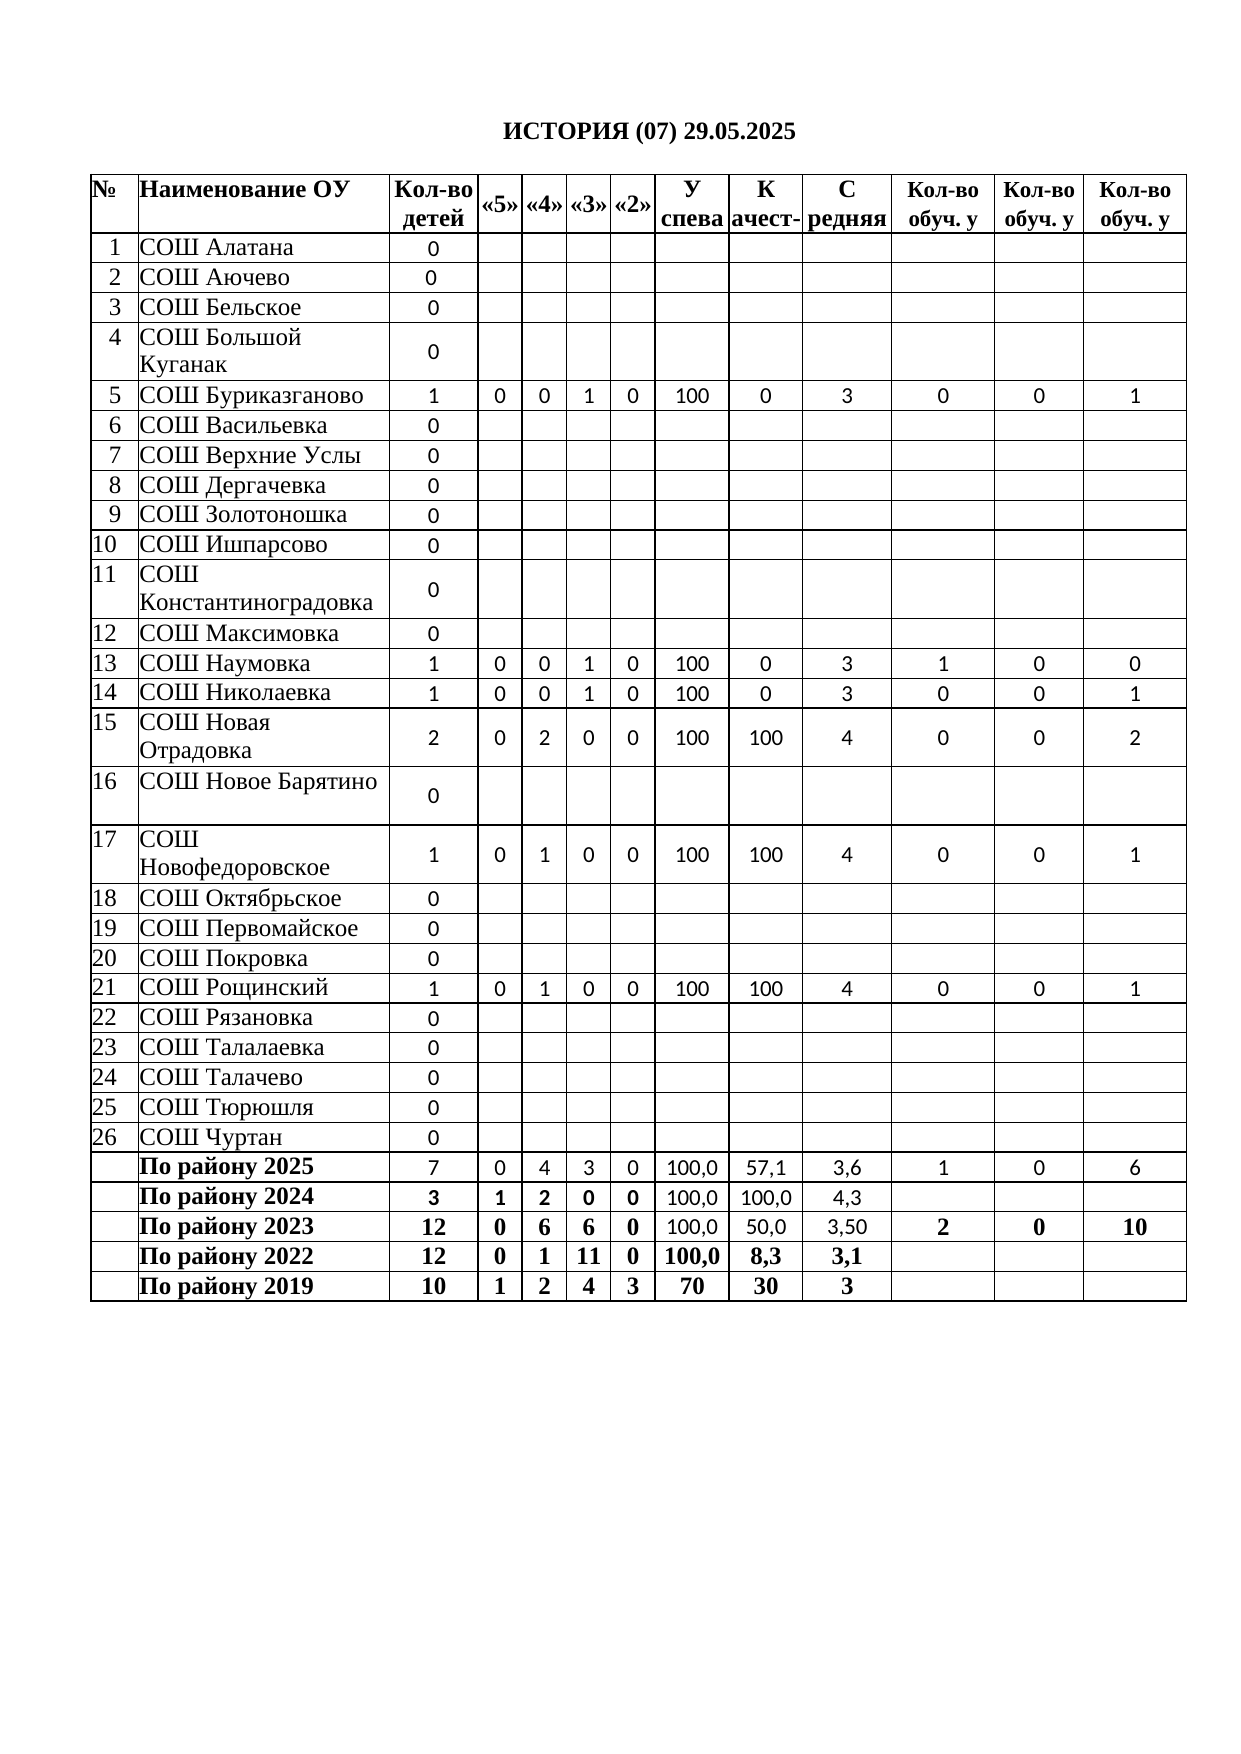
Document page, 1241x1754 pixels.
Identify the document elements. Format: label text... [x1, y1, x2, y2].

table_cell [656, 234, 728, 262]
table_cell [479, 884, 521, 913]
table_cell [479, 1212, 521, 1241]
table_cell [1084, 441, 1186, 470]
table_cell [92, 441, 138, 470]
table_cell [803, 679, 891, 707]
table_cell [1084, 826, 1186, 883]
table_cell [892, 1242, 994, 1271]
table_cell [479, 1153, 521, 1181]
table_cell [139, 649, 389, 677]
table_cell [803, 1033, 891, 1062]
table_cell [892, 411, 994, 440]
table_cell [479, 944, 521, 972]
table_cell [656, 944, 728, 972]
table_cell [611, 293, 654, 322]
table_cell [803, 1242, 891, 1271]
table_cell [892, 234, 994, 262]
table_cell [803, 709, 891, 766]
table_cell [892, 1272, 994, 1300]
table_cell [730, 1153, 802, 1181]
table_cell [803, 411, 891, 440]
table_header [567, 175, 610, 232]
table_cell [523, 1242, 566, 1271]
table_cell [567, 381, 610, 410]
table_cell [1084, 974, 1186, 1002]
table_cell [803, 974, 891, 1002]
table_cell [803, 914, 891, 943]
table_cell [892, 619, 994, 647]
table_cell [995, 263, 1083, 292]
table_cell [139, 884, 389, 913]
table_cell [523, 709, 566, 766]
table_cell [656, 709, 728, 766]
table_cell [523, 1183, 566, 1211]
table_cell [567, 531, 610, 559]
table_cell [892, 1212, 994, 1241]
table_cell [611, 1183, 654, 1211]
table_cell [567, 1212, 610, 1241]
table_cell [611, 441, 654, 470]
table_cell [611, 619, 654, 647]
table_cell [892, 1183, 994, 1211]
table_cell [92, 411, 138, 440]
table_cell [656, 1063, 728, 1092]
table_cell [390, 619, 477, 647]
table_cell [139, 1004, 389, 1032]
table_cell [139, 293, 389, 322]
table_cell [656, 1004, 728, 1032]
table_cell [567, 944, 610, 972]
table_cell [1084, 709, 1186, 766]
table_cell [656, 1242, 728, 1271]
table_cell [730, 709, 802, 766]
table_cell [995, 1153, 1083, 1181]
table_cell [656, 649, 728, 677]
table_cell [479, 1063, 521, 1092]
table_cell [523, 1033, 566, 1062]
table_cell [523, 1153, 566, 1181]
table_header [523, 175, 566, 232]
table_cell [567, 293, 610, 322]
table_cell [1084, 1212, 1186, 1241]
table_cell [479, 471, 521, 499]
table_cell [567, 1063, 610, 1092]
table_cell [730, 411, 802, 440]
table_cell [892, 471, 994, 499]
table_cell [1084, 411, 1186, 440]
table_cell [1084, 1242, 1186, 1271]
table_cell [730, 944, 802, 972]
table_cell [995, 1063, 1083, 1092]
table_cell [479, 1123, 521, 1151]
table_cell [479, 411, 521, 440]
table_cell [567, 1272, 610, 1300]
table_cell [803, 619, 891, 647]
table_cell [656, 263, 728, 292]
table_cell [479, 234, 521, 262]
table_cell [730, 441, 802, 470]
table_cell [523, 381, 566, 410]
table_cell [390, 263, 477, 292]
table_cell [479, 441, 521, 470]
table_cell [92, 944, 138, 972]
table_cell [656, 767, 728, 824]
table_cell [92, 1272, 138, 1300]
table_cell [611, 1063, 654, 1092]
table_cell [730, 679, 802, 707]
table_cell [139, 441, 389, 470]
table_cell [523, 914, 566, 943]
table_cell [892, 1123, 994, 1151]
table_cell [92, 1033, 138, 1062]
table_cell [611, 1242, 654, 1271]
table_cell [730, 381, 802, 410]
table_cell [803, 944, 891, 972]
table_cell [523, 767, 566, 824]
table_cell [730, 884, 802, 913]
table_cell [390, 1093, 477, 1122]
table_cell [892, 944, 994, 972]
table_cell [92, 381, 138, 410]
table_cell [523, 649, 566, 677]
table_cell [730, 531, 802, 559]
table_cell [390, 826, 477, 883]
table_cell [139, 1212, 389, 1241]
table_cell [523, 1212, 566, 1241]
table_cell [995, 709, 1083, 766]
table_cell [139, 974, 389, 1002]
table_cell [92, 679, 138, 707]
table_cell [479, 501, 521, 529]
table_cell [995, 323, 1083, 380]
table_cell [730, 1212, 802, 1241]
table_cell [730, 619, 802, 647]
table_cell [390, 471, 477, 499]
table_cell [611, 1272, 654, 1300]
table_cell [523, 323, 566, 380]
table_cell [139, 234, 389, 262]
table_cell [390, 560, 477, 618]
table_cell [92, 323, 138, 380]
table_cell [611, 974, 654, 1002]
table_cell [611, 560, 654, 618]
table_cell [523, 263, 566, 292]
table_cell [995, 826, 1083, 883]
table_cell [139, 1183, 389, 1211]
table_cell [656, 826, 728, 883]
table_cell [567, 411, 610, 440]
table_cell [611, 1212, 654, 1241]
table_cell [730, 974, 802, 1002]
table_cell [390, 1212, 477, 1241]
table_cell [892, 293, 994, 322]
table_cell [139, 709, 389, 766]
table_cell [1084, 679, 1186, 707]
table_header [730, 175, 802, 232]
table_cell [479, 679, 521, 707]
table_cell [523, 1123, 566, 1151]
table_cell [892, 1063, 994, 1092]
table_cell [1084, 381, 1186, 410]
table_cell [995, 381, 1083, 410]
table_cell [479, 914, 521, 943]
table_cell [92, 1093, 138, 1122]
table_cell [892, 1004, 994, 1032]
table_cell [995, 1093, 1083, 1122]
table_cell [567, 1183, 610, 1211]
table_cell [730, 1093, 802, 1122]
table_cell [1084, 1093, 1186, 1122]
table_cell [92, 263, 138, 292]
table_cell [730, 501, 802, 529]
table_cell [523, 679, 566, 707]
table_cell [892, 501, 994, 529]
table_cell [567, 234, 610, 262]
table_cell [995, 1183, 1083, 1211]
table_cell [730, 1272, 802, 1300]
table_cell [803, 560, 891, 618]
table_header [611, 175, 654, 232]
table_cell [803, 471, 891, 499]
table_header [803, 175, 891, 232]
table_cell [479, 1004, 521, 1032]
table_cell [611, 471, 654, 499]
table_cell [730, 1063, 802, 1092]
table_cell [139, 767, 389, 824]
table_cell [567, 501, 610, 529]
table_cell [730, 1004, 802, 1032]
text ИСТОРИЯ (07) 29.05.2025 [79, 116, 1219, 144]
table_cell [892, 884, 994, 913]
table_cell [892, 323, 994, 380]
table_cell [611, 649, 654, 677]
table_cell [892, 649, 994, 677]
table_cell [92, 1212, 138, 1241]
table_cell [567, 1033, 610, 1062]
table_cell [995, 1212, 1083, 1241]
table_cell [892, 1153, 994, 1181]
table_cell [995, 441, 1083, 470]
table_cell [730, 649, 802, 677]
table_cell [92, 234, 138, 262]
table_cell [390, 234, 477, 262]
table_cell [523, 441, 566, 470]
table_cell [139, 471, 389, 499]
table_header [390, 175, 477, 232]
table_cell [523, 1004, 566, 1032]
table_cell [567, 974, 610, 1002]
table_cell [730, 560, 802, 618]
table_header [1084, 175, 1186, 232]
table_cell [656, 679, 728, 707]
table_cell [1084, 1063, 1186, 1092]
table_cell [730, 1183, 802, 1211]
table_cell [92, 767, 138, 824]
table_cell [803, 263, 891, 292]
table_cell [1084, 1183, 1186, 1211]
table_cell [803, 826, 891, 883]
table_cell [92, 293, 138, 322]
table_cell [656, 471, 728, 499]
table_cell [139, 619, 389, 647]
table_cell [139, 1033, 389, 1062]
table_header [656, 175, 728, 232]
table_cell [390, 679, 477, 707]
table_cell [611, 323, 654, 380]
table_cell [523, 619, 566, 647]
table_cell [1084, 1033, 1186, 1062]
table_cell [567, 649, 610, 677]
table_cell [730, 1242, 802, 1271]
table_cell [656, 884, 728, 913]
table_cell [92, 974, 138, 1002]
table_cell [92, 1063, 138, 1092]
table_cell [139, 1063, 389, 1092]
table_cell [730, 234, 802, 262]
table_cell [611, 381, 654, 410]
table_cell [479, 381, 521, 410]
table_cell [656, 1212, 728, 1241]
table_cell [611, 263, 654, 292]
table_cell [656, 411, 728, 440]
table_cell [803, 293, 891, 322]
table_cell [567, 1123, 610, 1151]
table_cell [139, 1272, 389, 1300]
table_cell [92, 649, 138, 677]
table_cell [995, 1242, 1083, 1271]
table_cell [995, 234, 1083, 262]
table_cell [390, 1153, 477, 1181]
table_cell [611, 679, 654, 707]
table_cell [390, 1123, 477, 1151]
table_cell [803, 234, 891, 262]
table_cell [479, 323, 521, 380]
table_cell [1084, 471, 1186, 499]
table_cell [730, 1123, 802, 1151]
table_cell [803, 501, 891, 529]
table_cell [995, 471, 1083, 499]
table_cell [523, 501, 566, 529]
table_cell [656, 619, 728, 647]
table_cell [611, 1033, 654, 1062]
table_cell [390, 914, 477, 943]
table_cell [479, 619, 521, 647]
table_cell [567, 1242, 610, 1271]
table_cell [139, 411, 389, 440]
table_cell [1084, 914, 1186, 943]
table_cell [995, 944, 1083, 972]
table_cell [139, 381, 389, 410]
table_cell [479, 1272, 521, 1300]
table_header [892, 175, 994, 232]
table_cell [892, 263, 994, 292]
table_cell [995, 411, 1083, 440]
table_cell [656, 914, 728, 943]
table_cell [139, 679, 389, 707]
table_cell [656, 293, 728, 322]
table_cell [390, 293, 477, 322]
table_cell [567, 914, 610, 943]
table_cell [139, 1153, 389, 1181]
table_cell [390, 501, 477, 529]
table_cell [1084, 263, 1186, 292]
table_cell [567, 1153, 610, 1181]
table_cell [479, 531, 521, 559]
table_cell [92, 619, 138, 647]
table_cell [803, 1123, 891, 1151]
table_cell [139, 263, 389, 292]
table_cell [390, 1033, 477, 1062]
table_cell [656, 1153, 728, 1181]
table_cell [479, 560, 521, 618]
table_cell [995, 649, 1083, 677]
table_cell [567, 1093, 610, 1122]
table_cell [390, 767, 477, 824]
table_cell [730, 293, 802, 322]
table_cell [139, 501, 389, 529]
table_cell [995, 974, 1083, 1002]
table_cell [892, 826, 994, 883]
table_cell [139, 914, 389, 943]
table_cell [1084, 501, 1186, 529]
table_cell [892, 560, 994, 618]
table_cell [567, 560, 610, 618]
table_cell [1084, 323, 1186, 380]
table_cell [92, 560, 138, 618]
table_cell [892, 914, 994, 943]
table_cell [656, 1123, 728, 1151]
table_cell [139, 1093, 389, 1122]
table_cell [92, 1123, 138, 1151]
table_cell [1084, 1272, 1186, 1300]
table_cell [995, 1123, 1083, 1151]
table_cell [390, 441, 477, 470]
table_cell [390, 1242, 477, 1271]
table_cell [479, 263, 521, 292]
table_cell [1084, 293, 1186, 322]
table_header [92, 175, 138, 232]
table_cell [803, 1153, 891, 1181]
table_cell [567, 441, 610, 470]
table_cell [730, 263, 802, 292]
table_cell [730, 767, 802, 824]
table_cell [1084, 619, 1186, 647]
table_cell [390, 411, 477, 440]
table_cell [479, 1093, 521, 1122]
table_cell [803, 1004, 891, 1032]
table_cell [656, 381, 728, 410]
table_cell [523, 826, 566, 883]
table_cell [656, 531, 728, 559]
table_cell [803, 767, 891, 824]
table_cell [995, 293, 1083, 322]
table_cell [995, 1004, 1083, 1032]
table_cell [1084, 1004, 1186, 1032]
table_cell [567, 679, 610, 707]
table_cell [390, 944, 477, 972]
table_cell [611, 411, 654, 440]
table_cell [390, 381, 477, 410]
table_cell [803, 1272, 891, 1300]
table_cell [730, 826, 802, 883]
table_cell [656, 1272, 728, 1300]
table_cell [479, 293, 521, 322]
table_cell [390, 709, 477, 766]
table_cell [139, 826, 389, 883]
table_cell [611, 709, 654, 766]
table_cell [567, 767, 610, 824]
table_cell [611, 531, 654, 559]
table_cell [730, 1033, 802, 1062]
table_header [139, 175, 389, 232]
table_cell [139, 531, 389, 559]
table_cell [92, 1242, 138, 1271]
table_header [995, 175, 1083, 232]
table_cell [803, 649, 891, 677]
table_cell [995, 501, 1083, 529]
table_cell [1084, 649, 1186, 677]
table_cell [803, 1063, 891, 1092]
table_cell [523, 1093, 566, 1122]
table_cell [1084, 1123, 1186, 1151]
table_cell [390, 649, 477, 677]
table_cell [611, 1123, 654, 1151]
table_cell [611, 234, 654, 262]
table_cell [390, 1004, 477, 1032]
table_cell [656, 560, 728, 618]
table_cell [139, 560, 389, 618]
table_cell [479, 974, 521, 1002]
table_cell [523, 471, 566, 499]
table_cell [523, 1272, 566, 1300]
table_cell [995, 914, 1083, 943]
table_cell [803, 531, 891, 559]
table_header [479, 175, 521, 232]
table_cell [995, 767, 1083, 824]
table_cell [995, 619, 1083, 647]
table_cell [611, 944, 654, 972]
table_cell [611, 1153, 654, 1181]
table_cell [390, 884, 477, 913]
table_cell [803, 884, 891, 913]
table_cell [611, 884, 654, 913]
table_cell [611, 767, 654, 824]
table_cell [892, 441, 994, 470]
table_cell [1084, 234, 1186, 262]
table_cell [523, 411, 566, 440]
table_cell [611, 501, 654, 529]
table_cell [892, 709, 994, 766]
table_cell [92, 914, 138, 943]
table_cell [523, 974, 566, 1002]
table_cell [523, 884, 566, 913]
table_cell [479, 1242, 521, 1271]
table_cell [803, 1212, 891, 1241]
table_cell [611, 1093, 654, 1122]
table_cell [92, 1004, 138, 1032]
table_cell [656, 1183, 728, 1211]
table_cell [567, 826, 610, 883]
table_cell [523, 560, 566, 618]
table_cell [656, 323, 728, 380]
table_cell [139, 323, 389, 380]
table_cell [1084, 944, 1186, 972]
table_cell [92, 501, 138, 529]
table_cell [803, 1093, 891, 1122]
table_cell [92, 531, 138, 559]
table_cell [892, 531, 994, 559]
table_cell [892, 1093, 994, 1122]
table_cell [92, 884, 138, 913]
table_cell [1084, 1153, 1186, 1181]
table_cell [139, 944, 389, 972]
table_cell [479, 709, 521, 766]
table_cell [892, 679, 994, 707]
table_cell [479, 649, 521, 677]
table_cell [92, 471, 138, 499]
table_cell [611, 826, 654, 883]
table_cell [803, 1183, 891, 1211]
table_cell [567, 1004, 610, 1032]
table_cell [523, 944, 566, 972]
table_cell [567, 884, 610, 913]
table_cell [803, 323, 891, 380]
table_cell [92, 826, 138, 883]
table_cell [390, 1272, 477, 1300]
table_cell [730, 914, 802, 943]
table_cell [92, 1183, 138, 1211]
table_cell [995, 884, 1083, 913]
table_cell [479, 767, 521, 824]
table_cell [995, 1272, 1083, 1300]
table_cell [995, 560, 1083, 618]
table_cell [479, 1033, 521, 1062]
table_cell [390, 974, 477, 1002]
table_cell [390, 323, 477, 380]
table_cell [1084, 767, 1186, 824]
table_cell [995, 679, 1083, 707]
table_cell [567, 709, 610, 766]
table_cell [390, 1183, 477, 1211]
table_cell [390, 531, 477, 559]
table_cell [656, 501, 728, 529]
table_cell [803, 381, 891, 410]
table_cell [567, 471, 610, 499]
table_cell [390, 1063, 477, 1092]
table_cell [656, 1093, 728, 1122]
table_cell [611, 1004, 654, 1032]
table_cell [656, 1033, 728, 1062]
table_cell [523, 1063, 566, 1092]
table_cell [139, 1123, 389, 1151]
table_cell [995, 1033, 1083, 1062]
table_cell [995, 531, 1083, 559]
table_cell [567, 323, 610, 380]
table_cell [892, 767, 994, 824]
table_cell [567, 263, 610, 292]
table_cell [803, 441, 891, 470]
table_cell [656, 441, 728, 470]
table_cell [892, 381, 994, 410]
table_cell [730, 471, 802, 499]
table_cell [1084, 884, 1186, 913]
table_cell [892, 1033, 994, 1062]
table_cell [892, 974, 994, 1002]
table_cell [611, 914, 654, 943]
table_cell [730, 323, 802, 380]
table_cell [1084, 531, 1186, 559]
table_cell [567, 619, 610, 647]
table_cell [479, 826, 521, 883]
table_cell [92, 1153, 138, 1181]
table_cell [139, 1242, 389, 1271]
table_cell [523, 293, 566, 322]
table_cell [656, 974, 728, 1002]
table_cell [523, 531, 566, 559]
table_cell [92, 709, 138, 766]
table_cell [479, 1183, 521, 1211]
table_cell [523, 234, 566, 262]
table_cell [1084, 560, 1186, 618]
